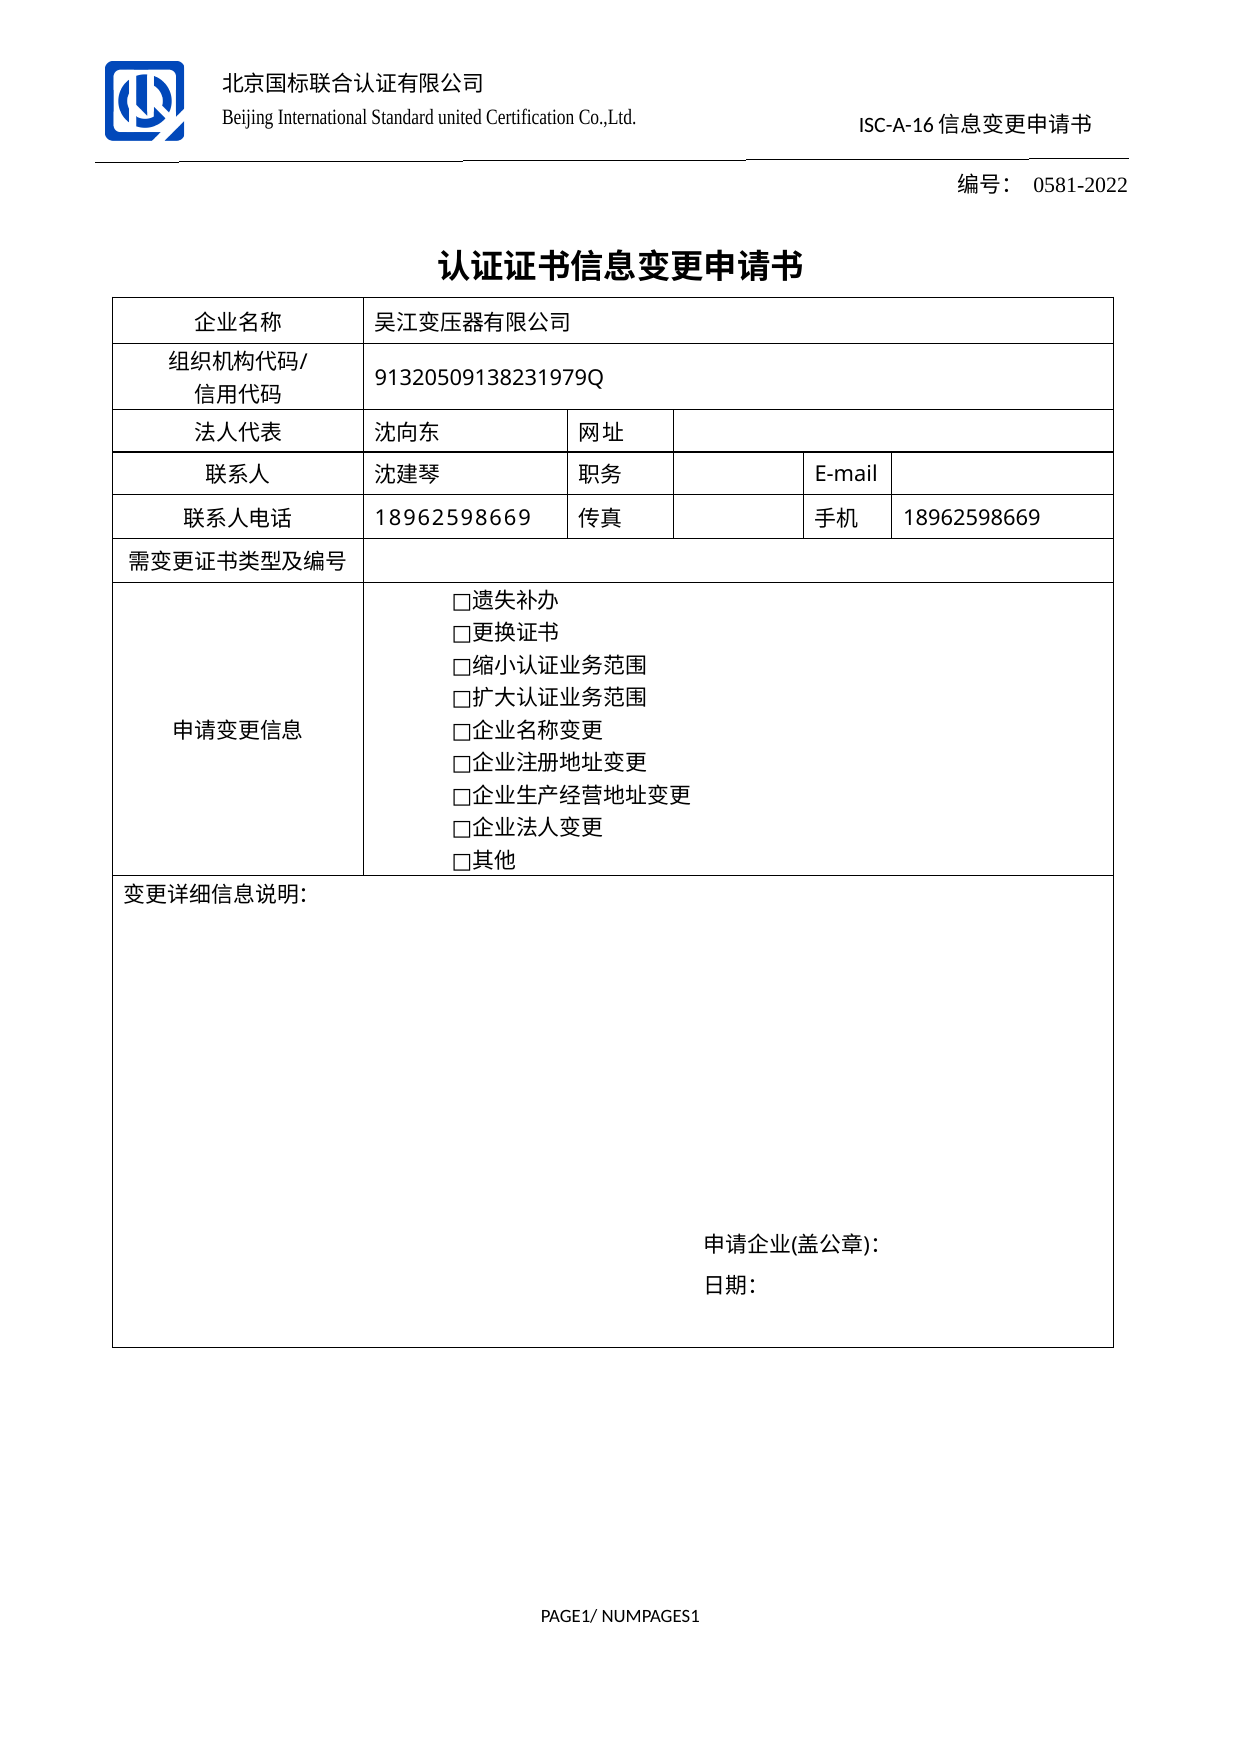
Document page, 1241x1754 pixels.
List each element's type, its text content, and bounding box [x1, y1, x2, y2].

table_cell 18962598669 [364, 495, 567, 538]
table_cell 申请变更信息 [113, 583, 363, 875]
table_header 企业名称 [113, 298, 363, 343]
table_cell 联系人 [113, 453, 363, 494]
table_cell 沈建琴 [364, 453, 567, 494]
table_cell 传真 [568, 495, 673, 538]
table_cell □遗失补办 □更换证书 □缩小认证业务范围 □扩大认证业务范围 □企业名称变更 □企业注册地址变更 □企业生产经营地址变更 □企业法人变更 □其他 [364, 583, 1113, 875]
text 编号： 0581-2022 [112, 167, 1128, 199]
table_cell 变更详细信息说明： 申请企业(盖公章)： 日期： [113, 876, 1113, 1347]
picture [105, 61, 185, 141]
table_cell E-mail [804, 453, 891, 494]
table_cell 组织机构代码/ 信用代码 [113, 344, 363, 409]
table_cell [364, 539, 1113, 582]
table_cell 沈向东 [364, 410, 567, 451]
table_cell 网址 [568, 410, 673, 451]
table_header 吴江变压器有限公司 [364, 298, 1113, 343]
table_cell 职务 [568, 453, 673, 494]
table_cell 法人代表 [113, 410, 363, 451]
table_cell 需变更证书类型及编号 [113, 539, 363, 582]
table_cell 91320509138231979Q [364, 344, 1113, 409]
table_cell 18962598669 [892, 495, 1113, 538]
table_cell 手机 [804, 495, 891, 538]
table_cell [674, 495, 803, 538]
table_cell 联系人电话 [113, 495, 363, 538]
table_cell [674, 410, 1113, 451]
table_cell [674, 453, 803, 494]
text 认证证书信息变更申请书 [112, 232, 1128, 297]
table_cell [892, 453, 1113, 494]
